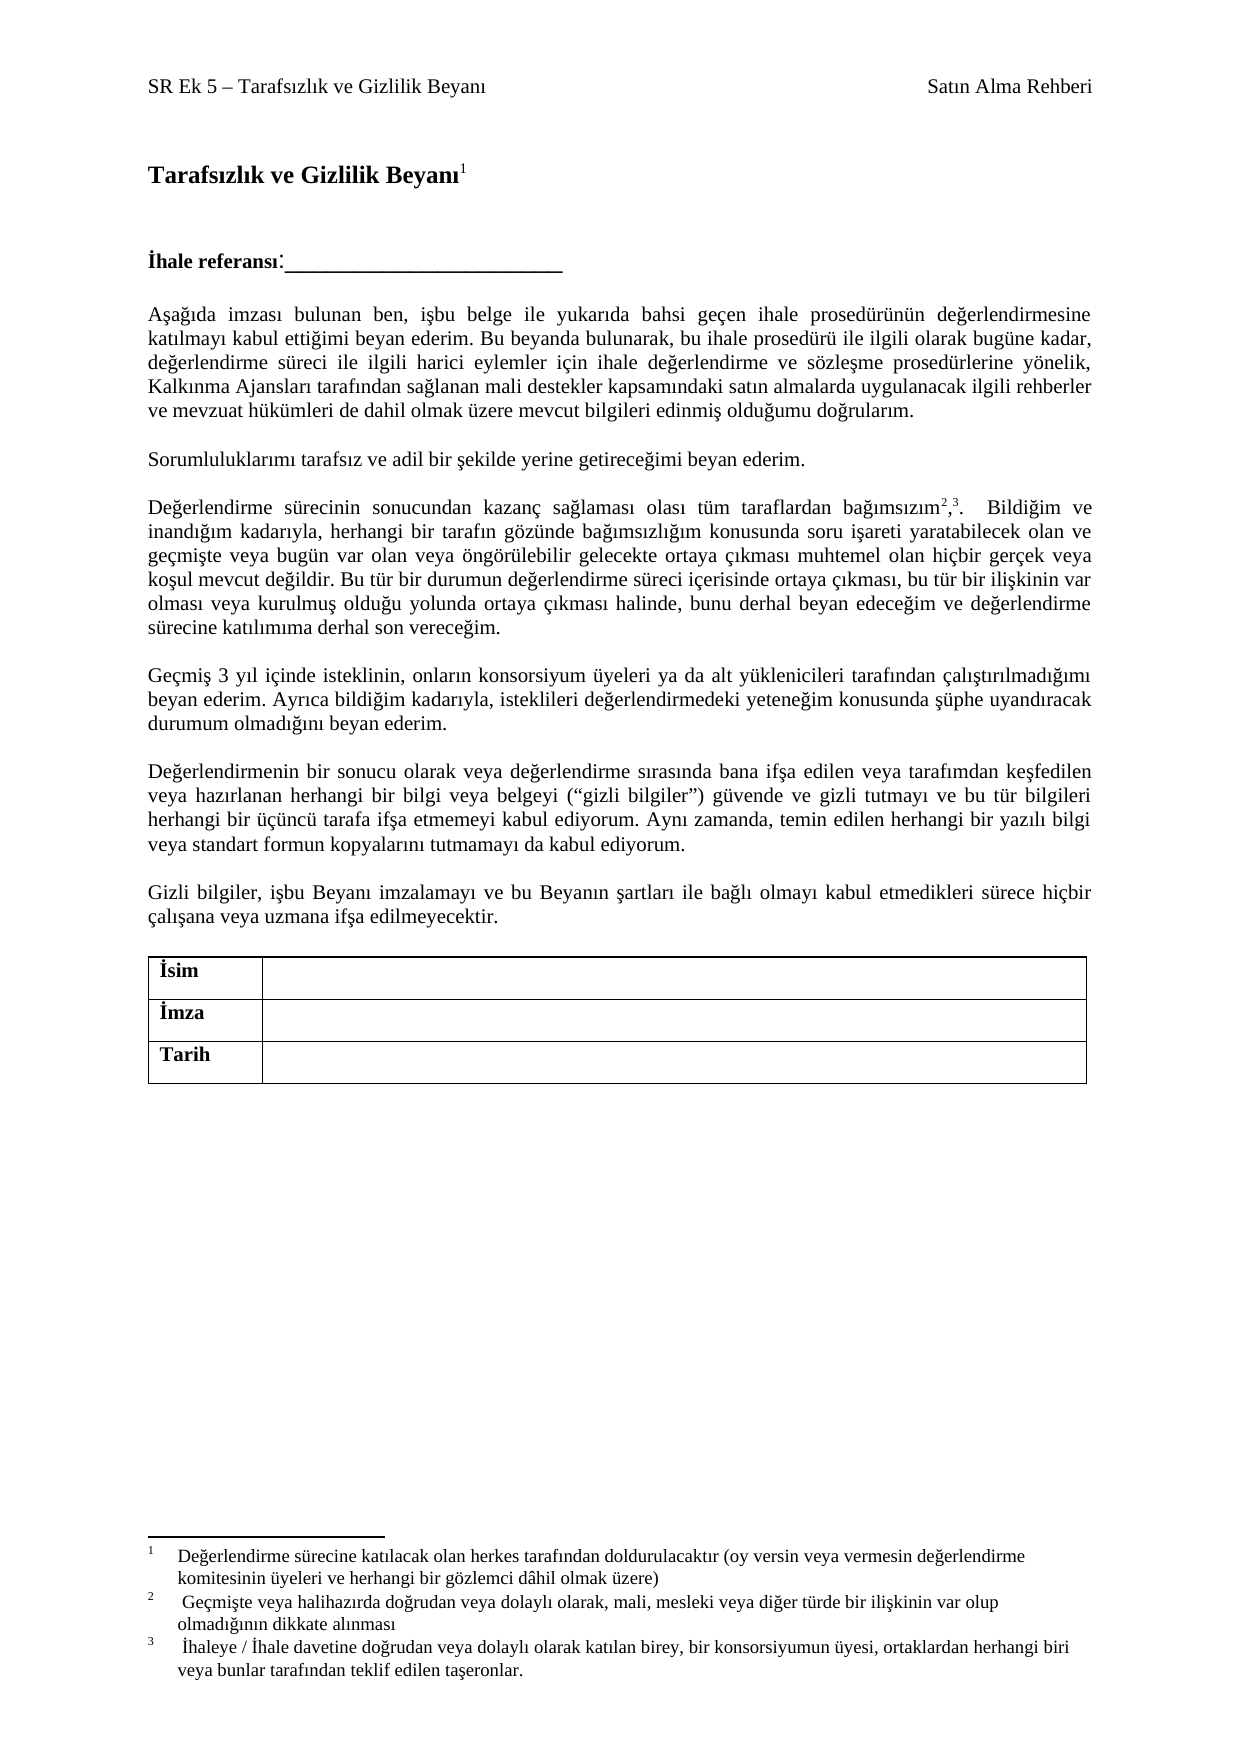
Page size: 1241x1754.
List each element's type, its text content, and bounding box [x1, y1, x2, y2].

text Değerlendirme sürecinin sonucundan kazanç sağlaması olası tüm taraflardan bağımsızım,. Bildiğim ve inandığım kadarıyla, herhangi bir tarafın gözünde bağımsızlığım konusunda soru işareti yaratabilecek olan ve geçmişte veya bugün var olan veya öngörülebilir gelecekte ortaya çıkması muhtemel olan hiçbir gerçek veya koşul mevcut değildir. Bu tür bir durumun değerlendirme süreci içerisinde ortaya çıkması, bu tür bir ilişkinin var olması veya kurulmuş olduğu yolunda ortaya çıkması halinde, bunu derhal beyan edeceğim ve değerlendirme sürecine katılımıma derhal son vereceğim. [148, 494, 1093, 639]
table_cell [263, 1042, 1086, 1083]
table_header İsim [149, 958, 262, 999]
text Sorumluluklarımı tarafsız ve adil bir şekilde yerine getireceğimi beyan ederim. [148, 446, 1093, 471]
table_cell Tarih [149, 1042, 262, 1083]
table_cell [263, 1000, 1086, 1041]
text İhale referansı:____________________ [148, 244, 1093, 273]
text Geçmiş 3 yıl içinde isteklinin, onların konsorsiyum üyeleri ya da alt yüklenicileri tarafından çalıştırılmadığımı beyan ederim. Ayrıca bildiğim kadarıyla, isteklileri değerlendirmedeki yeteneğim konusunda şüphe uyandıracak durumum olmadığını beyan ederim. [148, 663, 1093, 735]
text Aşağıda imzası bulunan ben, işbu belge ile yukarıda bahsi geçen ihale prosedürünün değerlendirmesine katılmayı kabul ettiğimi beyan ederim. Bu beyanda bulunarak, bu ihale prosedürü ile ilgili olarak bugüne kadar, değerlendirme süreci ile ilgili harici eylemler için ihale değerlendirme ve sözleşme prosedürlerine yönelik, Kalkınma Ajansları tarafından sağlanan mali destekler kapsamındaki satın almalarda uygulanacak ilgili rehberler ve mevzuat hükümleri de dahil olmak üzere mevcut bilgileri edinmiş olduğumu doğrularım. [148, 302, 1093, 422]
table_header [263, 958, 1086, 999]
text Gizli bilgiler, işbu Beyanı imzalamayı ve bu Beyanın şartları ile bağlı olmayı kabul etmedikleri sürece hiçbir çalışana veya uzmana ifşa edilmeyecektir. [148, 879, 1093, 928]
text Değerlendirmenin bir sonucu olarak veya değerlendirme sırasında bana ifşa edilen veya tarafımdan keşfedilen veya hazırlanan herhangi bir bilgi veya belgeyi (“gizli bilgiler”) güvende ve gizli tutmayı ve bu tür bilgileri herhangi bir üçüncü tarafa ifşa etmemeyi kabul ediyorum. Aynı zamanda, temin edilen herhangi bir yazılı bilgi veya standart formun kopyalarını tutmamayı da kabul ediyorum. [148, 759, 1093, 856]
table_cell İmza [149, 1000, 262, 1041]
subtitle Tarafsızlık ve Gizlilik Beyanı [148, 160, 1093, 189]
